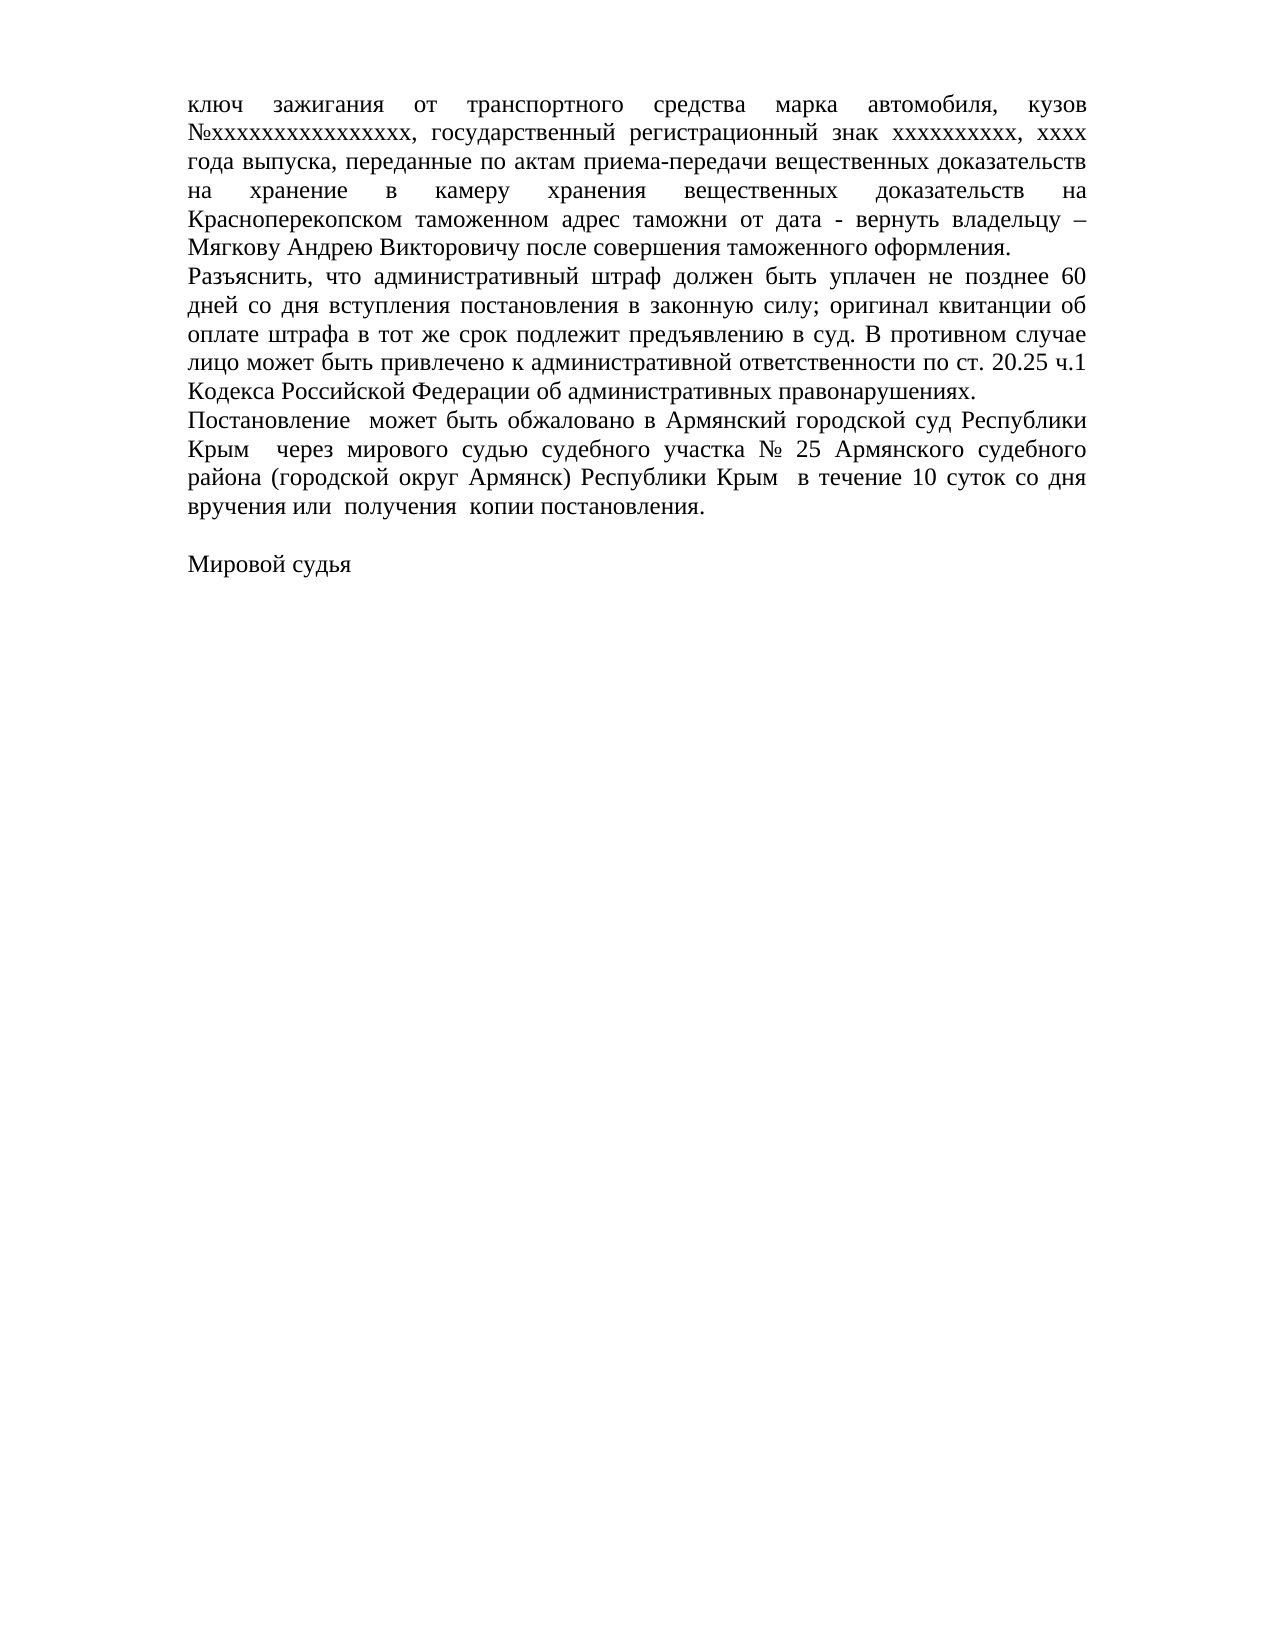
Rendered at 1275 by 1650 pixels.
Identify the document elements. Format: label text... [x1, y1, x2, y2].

text Мировой судья [187, 549, 1087, 577]
text Разъяснить, что административный штраф должен быть уплачен не позднее 60 дней со дня вступления постановления в законную силу; оригинал квитанции об оплате штрафа в тот же срок подлежит предъявлению в суд. В противном случае лицо может быть привлечено к административной ответственности по ст. 20.25 ч.1 Кодекса Российской Федерации об административных правонарушениях. [187, 261, 1087, 405]
text ключ зажигания от транспортного средства марка автомобиля, кузов №хххххххххххххххх, государственный регистрационный знак хххххххххх, хххх года выпуска, переданные по актам приема-передачи вещественных доказательств на хранение в камеру хранения вещественных доказательств на Красноперекопском таможенном адрес таможни от дата - вернуть владельцу – Мягкову Андрею Викторовичу после совершения таможенного оформления. [187, 89, 1087, 261]
text Постановление может быть обжаловано в Армянский городской суд Республики Крым через мирового судью судебного участка № 25 Армянского судебного района (городской округ Армянск) Республики Крым в течение 10 суток со дня вручения или получения копии постановления. [187, 405, 1087, 520]
